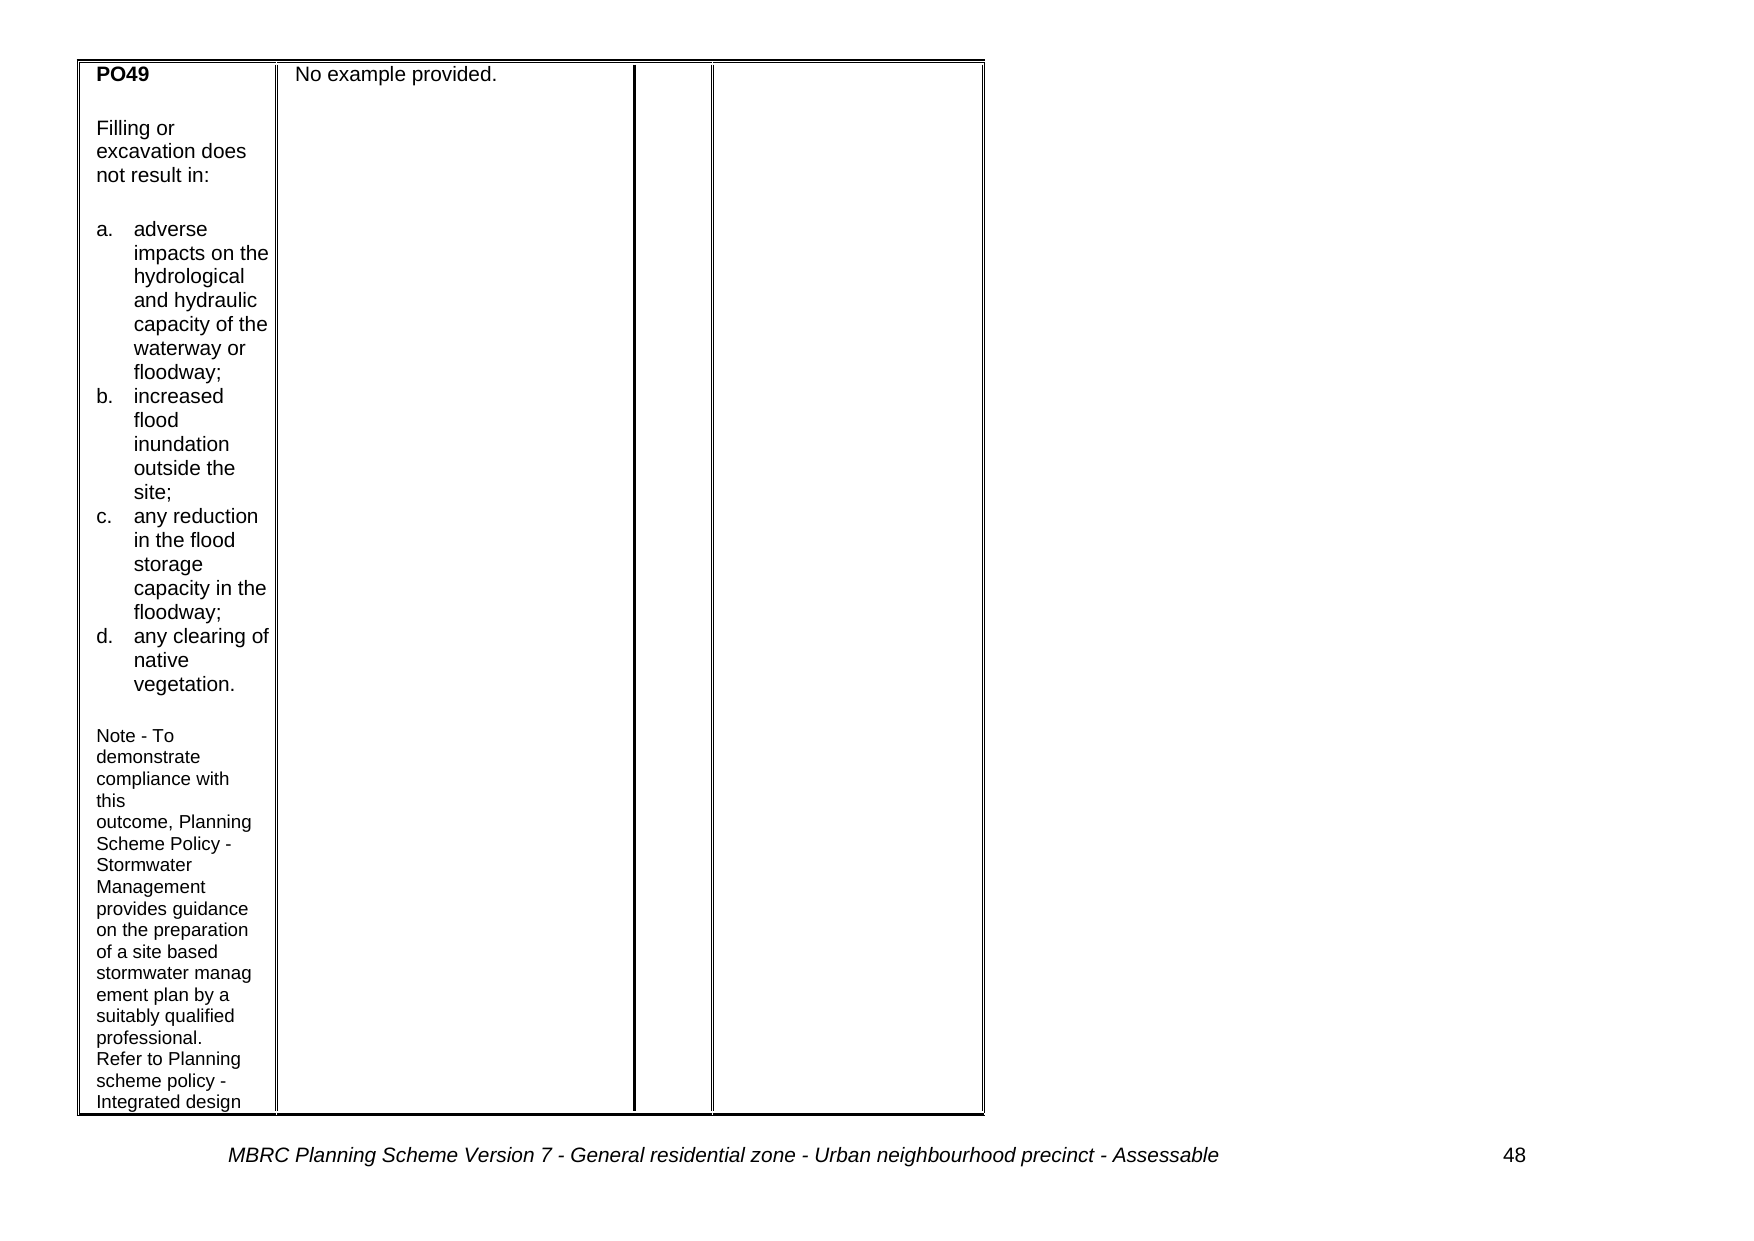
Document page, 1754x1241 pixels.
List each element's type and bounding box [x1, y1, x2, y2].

table_cell [713, 63, 983, 1113]
table_cell [80, 63, 277, 1113]
table_cell [277, 63, 634, 1113]
table_cell [634, 63, 712, 1113]
